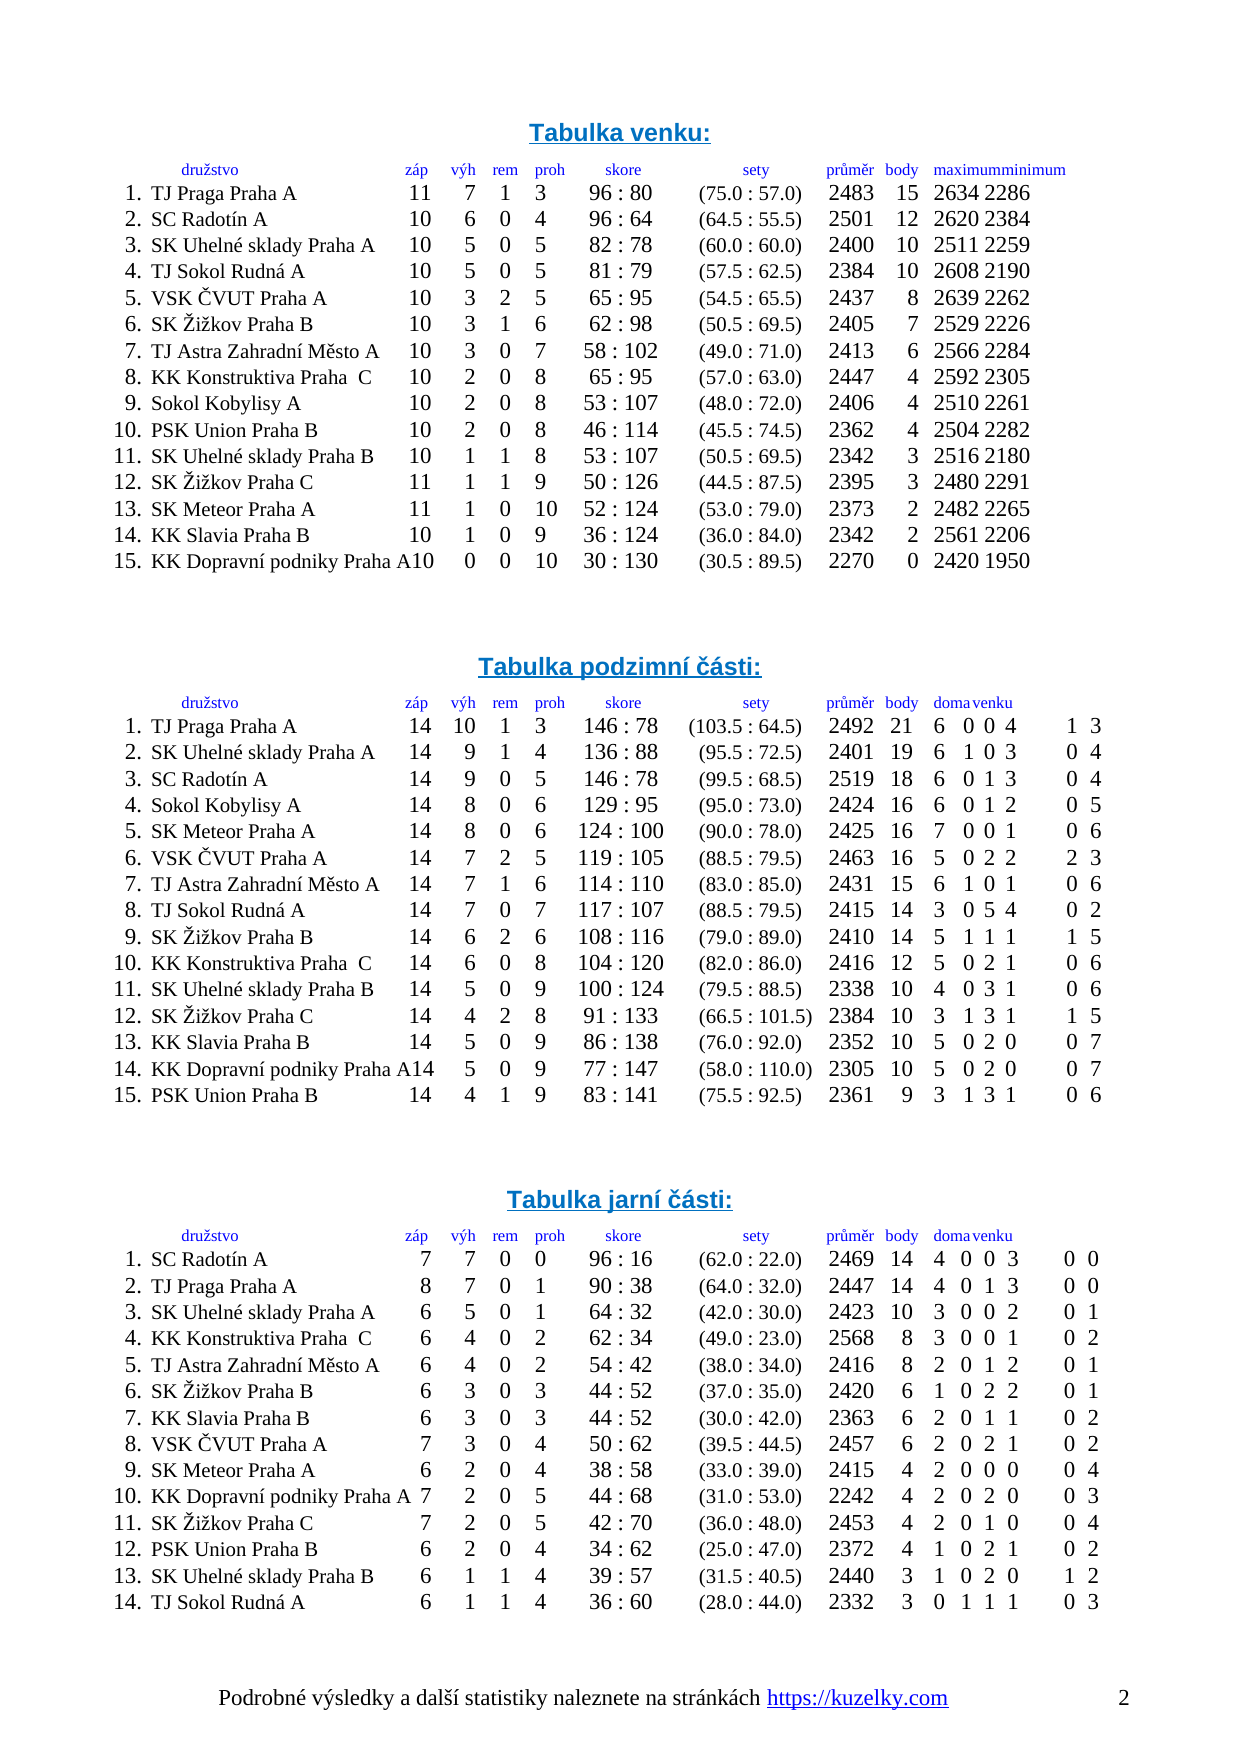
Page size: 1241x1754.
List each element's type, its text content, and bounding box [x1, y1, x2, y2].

text 4. Sokol Kobylisy A 14 8 0 6 129 : 95 (95.0 : 73.0) 2424 16 6 0 1 2 0 5 [106, 791, 1134, 817]
text 9. SK Žižkov Praha B 14 6 2 6 108 : 116 (79.0 : 89.0) 2410 14 5 1 1 1 1 5 [106, 923, 1134, 949]
text 5. SK Meteor Praha A 14 8 0 6 124 : 100 (90.0 : 78.0) 2425 16 7 0 0 1 0 6 [106, 817, 1134, 844]
text 6. SK Žižkov Praha B 10 3 1 6 62 : 98 (50.5 : 69.5) 2405 7 2529 2226 [106, 310, 1134, 337]
text družstvo záp výh rem proh skore sety průměr body maximum minimum [106, 159, 1134, 178]
text Tabulka jarní části: [94, 1185, 1145, 1214]
text 14. KK Slavia Praha B 10 1 0 9 36 : 124 (36.0 : 84.0) 2342 2 2561 2206 [106, 521, 1134, 547]
text 11. SK Žižkov Praha C 7 2 0 5 42 : 70 (36.0 : 48.0) 2453 4 2 0 1 0 0 4 [106, 1509, 1134, 1535]
text 11. SK Uhelné sklady Praha B 14 5 0 9 100 : 124 (79.5 : 88.5) 2338 10 4 0 3 1 0 6 [106, 976, 1134, 1002]
text družstvo záp výh rem proh skore sety průměr body doma venku [106, 693, 1134, 712]
text Tabulka podzimní části: [94, 652, 1145, 680]
text 12. PSK Union Praha B 6 2 0 4 34 : 62 (25.0 : 47.0) 2372 4 1 0 2 1 0 2 [106, 1535, 1134, 1562]
text 10. KK Konstruktiva Praha C 14 6 0 8 104 : 120 (82.0 : 86.0) 2416 12 5 0 2 1 0 6 [106, 949, 1134, 976]
text 3. SC Radotín A 14 9 0 5 146 : 78 (99.5 : 68.5) 2519 18 6 0 1 3 0 4 [106, 765, 1134, 791]
text družstvo záp výh rem proh skore sety průměr body doma venku [106, 1226, 1134, 1245]
text 1. SC Radotín A 7 7 0 0 96 : 16 (62.0 : 22.0) 2469 14 4 0 0 3 0 0 [106, 1245, 1134, 1272]
text 2. SK Uhelné sklady Praha A 14 9 1 4 136 : 88 (95.5 : 72.5) 2401 19 6 1 0 3 0 4 [106, 738, 1134, 765]
text 7. TJ Astra Zahradní Město A 10 3 0 7 58 : 102 (49.0 : 71.0) 2413 6 2566 2284 [106, 337, 1134, 363]
text 13. SK Uhelné sklady Praha B 6 1 1 4 39 : 57 (31.5 : 40.5) 2440 3 1 0 2 0 1 2 [106, 1562, 1134, 1588]
text 4. TJ Sokol Rudná A 10 5 0 5 81 : 79 (57.5 : 62.5) 2384 10 2608 2190 [106, 258, 1134, 284]
text 7. TJ Astra Zahradní Město A 14 7 1 6 114 : 110 (83.0 : 85.0) 2431 15 6 1 0 1 0 6 [106, 870, 1134, 896]
text 7. KK Slavia Praha B 6 3 0 3 44 : 52 (30.0 : 42.0) 2363 6 2 0 1 1 0 2 [106, 1403, 1134, 1430]
text Tabulka venku: [94, 118, 1145, 147]
text 13. SK Meteor Praha A 11 1 0 10 52 : 124 (53.0 : 79.0) 2373 2 2482 2265 [106, 495, 1134, 521]
text 9. Sokol Kobylisy A 10 2 0 8 53 : 107 (48.0 : 72.0) 2406 4 2510 2261 [106, 389, 1134, 416]
text 4. KK Konstruktiva Praha C 6 4 0 2 62 : 34 (49.0 : 23.0) 2568 8 3 0 0 1 0 2 [106, 1324, 1134, 1351]
text 9. SK Meteor Praha A 6 2 0 4 38 : 58 (33.0 : 39.0) 2415 4 2 0 0 0 0 4 [106, 1456, 1134, 1483]
text 10. KK Dopravní podniky Praha A 7 2 0 5 44 : 68 (31.0 : 53.0) 2242 4 2 0 2 0 0 3 [106, 1483, 1134, 1509]
text 5. VSK ČVUT Praha A 10 3 2 5 65 : 95 (54.5 : 65.5) 2437 8 2639 2262 [106, 284, 1134, 310]
text 11. SK Uhelné sklady Praha B 10 1 1 8 53 : 107 (50.5 : 69.5) 2342 3 2516 2180 [106, 442, 1134, 468]
text 13. KK Slavia Praha B 14 5 0 9 86 : 138 (76.0 : 92.0) 2352 10 5 0 2 0 0 7 [106, 1028, 1134, 1054]
text 12. SK Žižkov Praha C 14 4 2 8 91 : 133 (66.5 : 101.5) 2384 10 3 1 3 1 1 5 [106, 1002, 1134, 1028]
text 1. TJ Praga Praha A 14 10 1 3 146 : 78 (103.5 : 64.5) 2492 21 6 0 0 4 1 3 [106, 712, 1134, 738]
text 2. SC Radotín A 10 6 0 4 96 : 64 (64.5 : 55.5) 2501 12 2620 2384 [106, 205, 1134, 231]
text 3. SK Uhelné sklady Praha A 6 5 0 1 64 : 32 (42.0 : 30.0) 2423 10 3 0 0 2 0 1 [106, 1298, 1134, 1324]
text 15. PSK Union Praha B 14 4 1 9 83 : 141 (75.5 : 92.5) 2361 9 3 1 3 1 0 6 [106, 1081, 1134, 1107]
text 5. TJ Astra Zahradní Město A 6 4 0 2 54 : 42 (38.0 : 34.0) 2416 8 2 0 1 2 0 1 [106, 1351, 1134, 1377]
text 6. SK Žižkov Praha B 6 3 0 3 44 : 52 (37.0 : 35.0) 2420 6 1 0 2 2 0 1 [106, 1377, 1134, 1403]
text 14. KK Dopravní podniky Praha A 14 5 0 9 77 : 147 (58.0 : 110.0) 2305 10 5 0 2 0 0 7 [106, 1054, 1134, 1081]
text 15. KK Dopravní podniky Praha A 10 0 0 10 30 : 130 (30.5 : 89.5) 2270 0 2420 1950 [106, 547, 1134, 574]
text 8. KK Konstruktiva Praha C 10 2 0 8 65 : 95 (57.0 : 63.0) 2447 4 2592 2305 [106, 363, 1134, 389]
text 14. TJ Sokol Rudná A 6 1 1 4 36 : 60 (28.0 : 44.0) 2332 3 0 1 1 1 0 3 [106, 1588, 1134, 1614]
text 8. TJ Sokol Rudná A 14 7 0 7 117 : 107 (88.5 : 79.5) 2415 14 3 0 5 4 0 2 [106, 896, 1134, 923]
text 10. PSK Union Praha B 10 2 0 8 46 : 114 (45.5 : 74.5) 2362 4 2504 2282 [106, 416, 1134, 442]
text 3. SK Uhelné sklady Praha A 10 5 0 5 82 : 78 (60.0 : 60.0) 2400 10 2511 2259 [106, 231, 1134, 258]
text 12. SK Žižkov Praha C 11 1 1 9 50 : 126 (44.5 : 87.5) 2395 3 2480 2291 [106, 468, 1134, 495]
text 8. VSK ČVUT Praha A 7 3 0 4 50 : 62 (39.5 : 44.5) 2457 6 2 0 2 1 0 2 [106, 1430, 1134, 1456]
text 2. TJ Praga Praha A 8 7 0 1 90 : 38 (64.0 : 32.0) 2447 14 4 0 1 3 0 0 [106, 1272, 1134, 1298]
text 1. TJ Praga Praha A 11 7 1 3 96 : 80 (75.0 : 57.0) 2483 15 2634 2286 [106, 178, 1134, 205]
text 6. VSK ČVUT Praha A 14 7 2 5 119 : 105 (88.5 : 79.5) 2463 16 5 0 2 2 2 3 [106, 844, 1134, 870]
